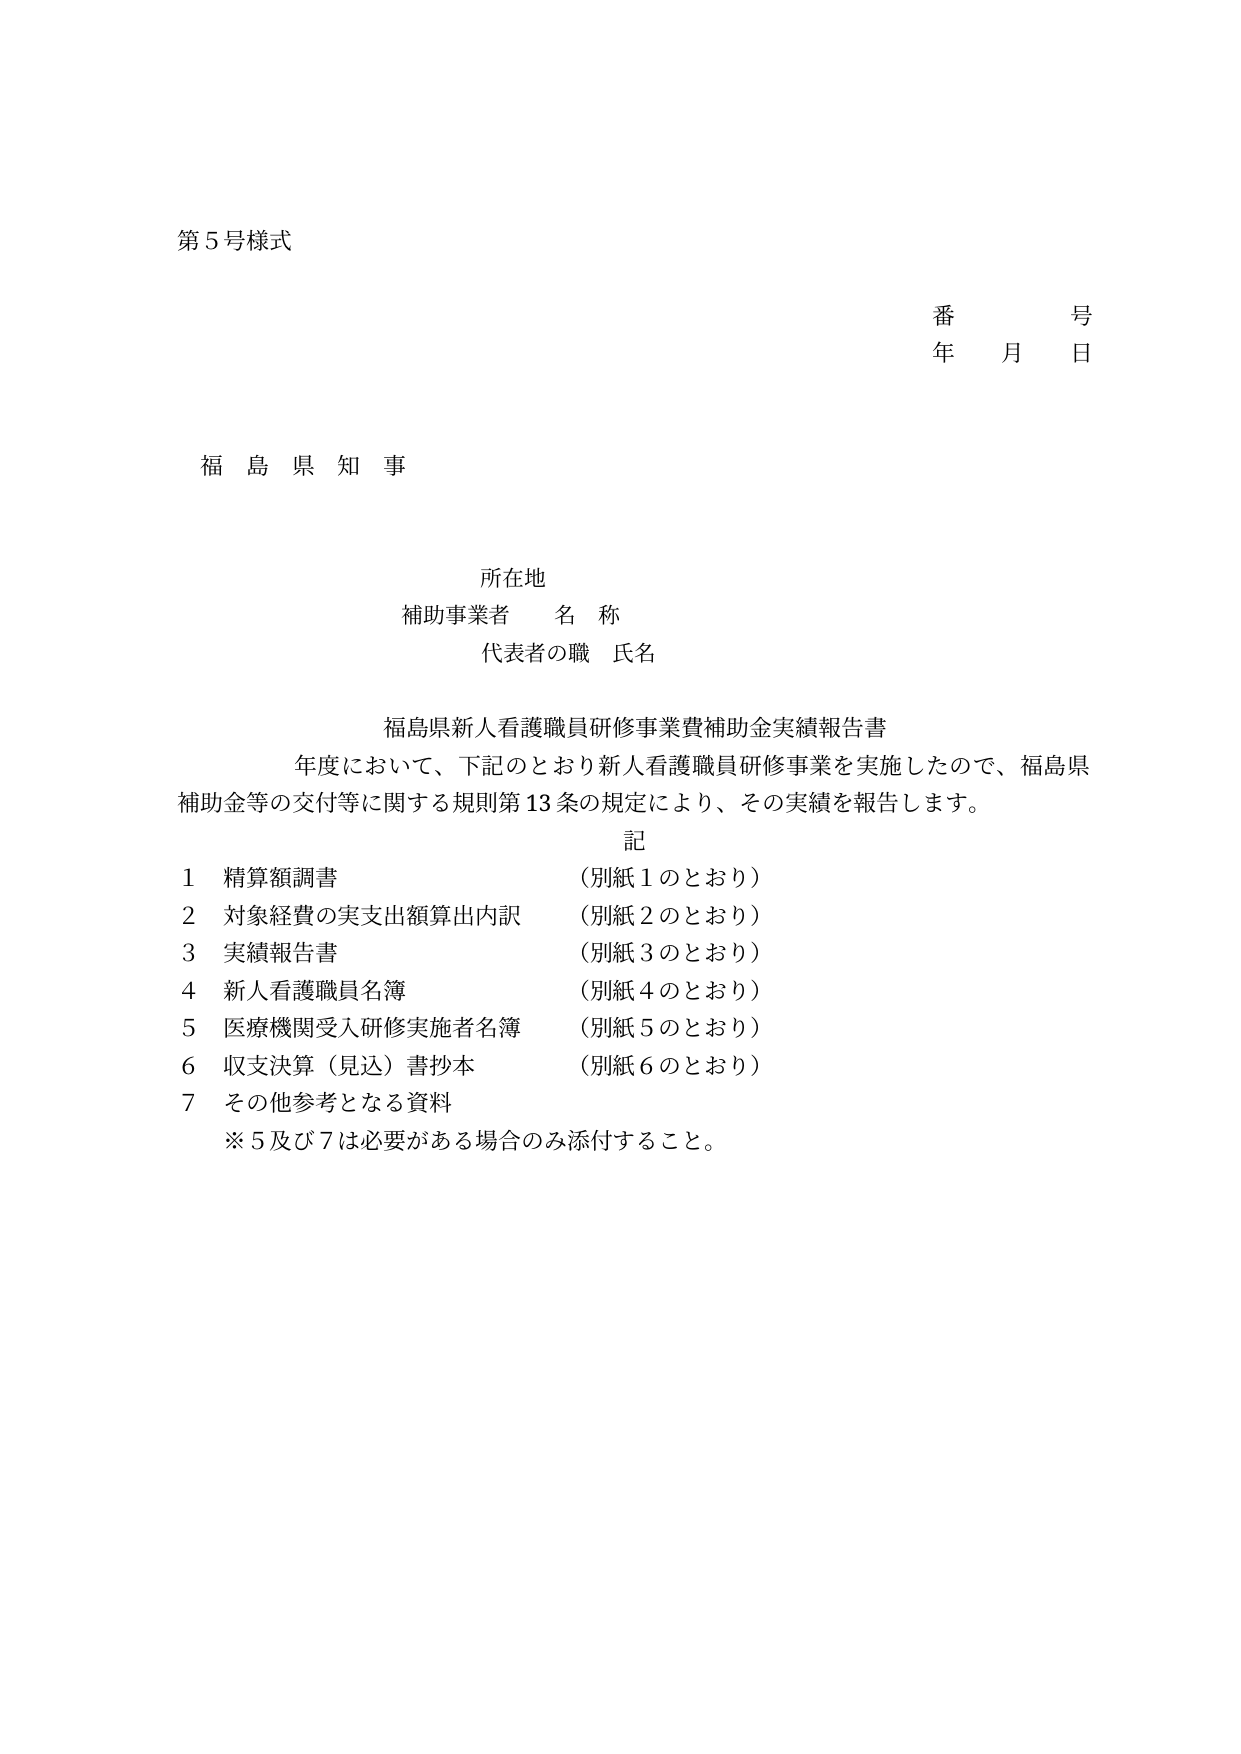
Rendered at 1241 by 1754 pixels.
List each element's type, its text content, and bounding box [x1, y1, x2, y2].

text 年 月 日 [177, 333, 1092, 371]
text 補助事業者 名 称 [177, 596, 1092, 633]
text ６ 収支決算（見込）書抄本 （別紙６のとおり） [177, 1046, 1092, 1083]
text 代表者の職 氏名 [177, 633, 1092, 671]
text 記 [177, 821, 1092, 858]
text 所在地 [177, 558, 1092, 596]
text 年度において、下記のとおり新人看護職員研修事業を実施したので、福島県補助金等の交付等に関する規則第13条の規定により、その実績を報告します。 [177, 746, 1092, 821]
text ７ その他参考となる資料 [177, 1083, 1092, 1121]
text 福 島 県 知 事 [177, 446, 1092, 483]
text ４ 新人看護職員名簿 （別紙４のとおり） [177, 971, 1092, 1008]
text ３ 実績報告書 （別紙３のとおり） [177, 933, 1092, 971]
text ５ 医療機関受入研修実施者名簿 （別紙５のとおり） [177, 1008, 1092, 1046]
text 第５号様式 [177, 221, 1092, 258]
text １ 精算額調書 （別紙１のとおり） [177, 858, 1092, 896]
text 番 号 [177, 296, 1092, 333]
text ２ 対象経費の実支出額算出内訳 （別紙２のとおり） [177, 896, 1092, 933]
text 福島県新人看護職員研修事業費補助金実績報告書 [177, 708, 1092, 746]
text ※５及び７は必要がある場合のみ添付すること。 [177, 1121, 1092, 1158]
